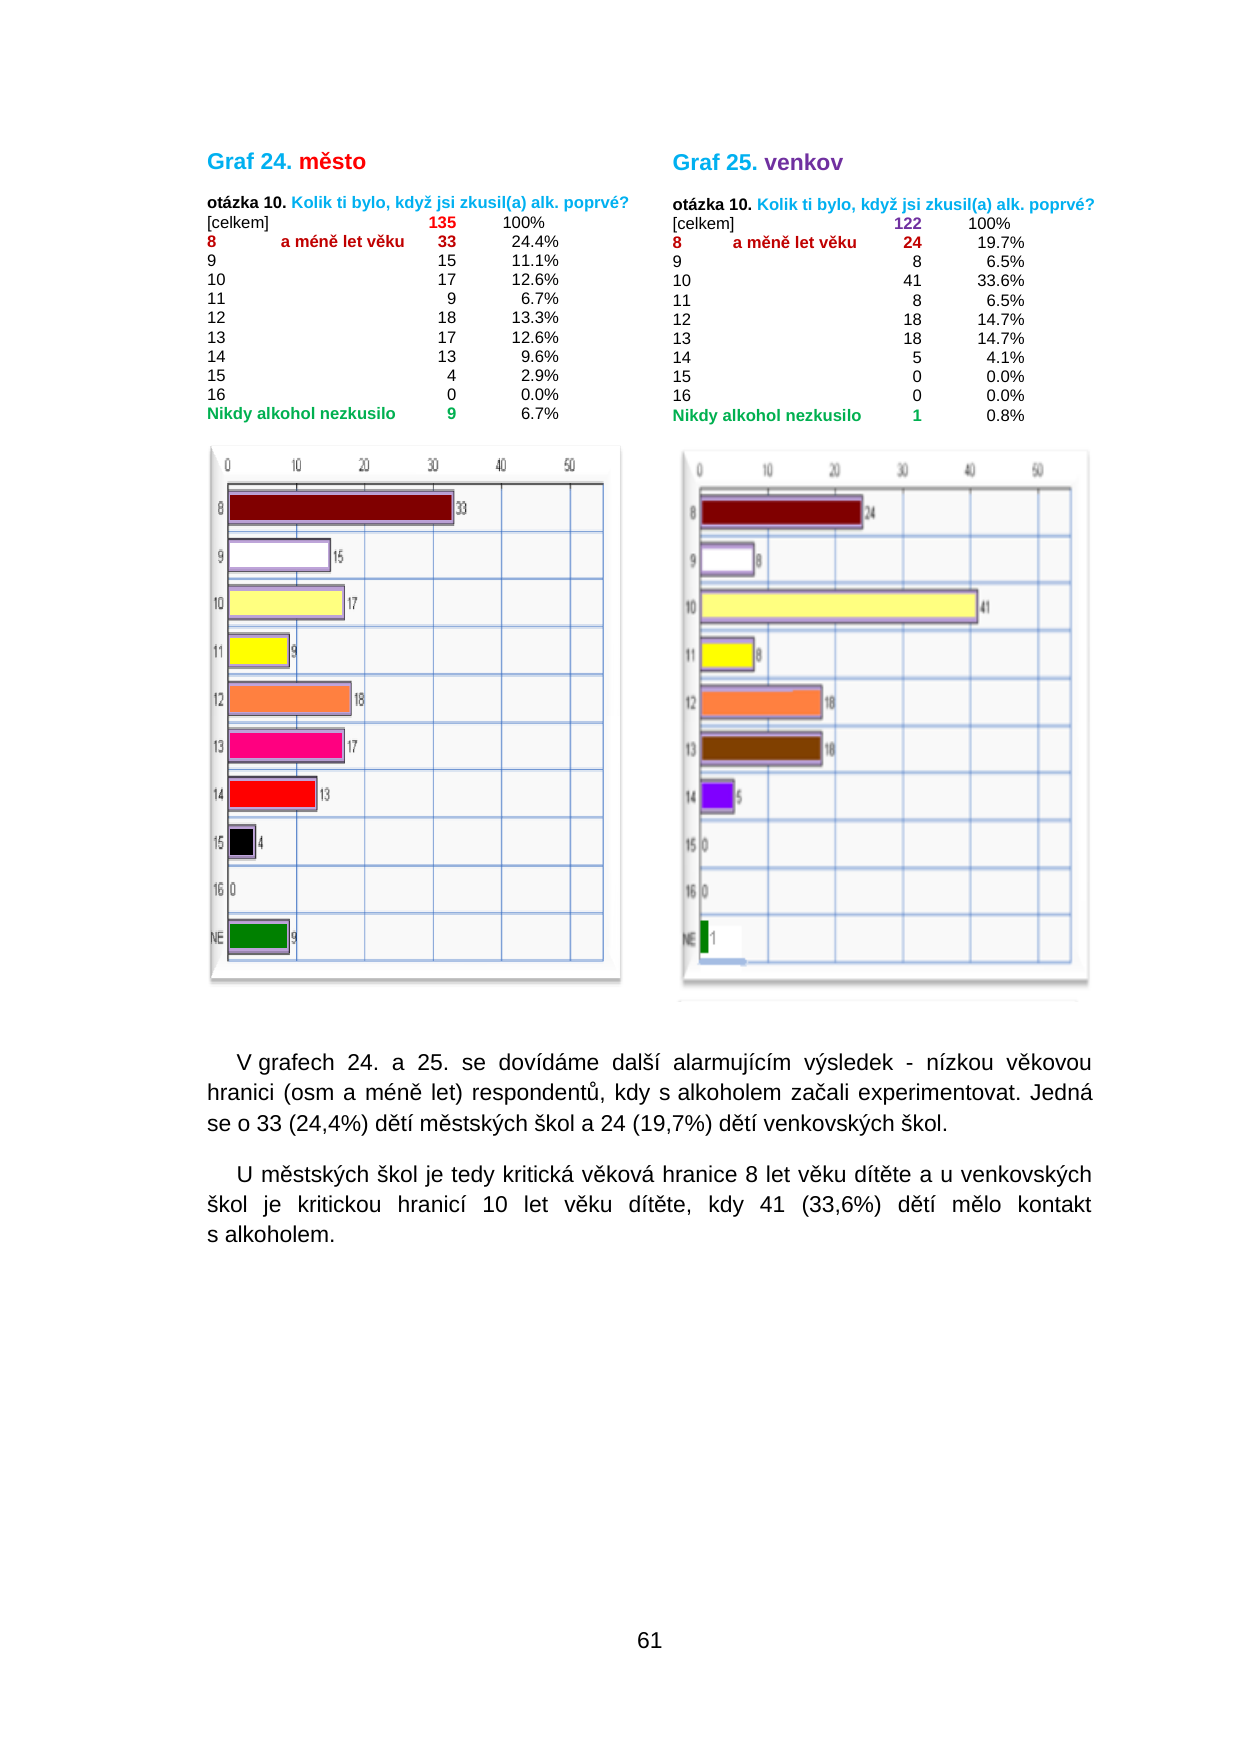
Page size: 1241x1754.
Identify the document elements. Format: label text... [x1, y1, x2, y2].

picture [672, 443, 1098, 1002]
text 12 18 13.3% [207, 308, 657, 327]
text otázka 10. Kolik ti bylo, když jsi zkusil(a) alk. poprvé? [207, 193, 657, 212]
text Nikdy alkohol nezkusilo 9 6.7% [207, 404, 657, 423]
text Graf 24. město [207, 148, 657, 174]
text U městských škol je tedy kritická věková hranice 8 let věku dítěte a u venkovských škol je kritickou hranicí 10 let věku dítěte, kdy 41 (33,6%) dětí mělo kontakt s alkoholem. [207, 1161, 1092, 1247]
text V grafech 24. a 25. se dovídáme další alarmujícím výsledek - nízkou věkovou hranici (osm a méně let) respondentů, kdy s alkoholem začali experimentovat. Jedná se o 33 (24,4%) dětí městských škol a 24 (19,7%) dětí venkovských škol. [207, 1049, 1092, 1136]
text 10 17 12.6% [207, 270, 657, 289]
text 8 a méně let věku 33 24.4% [207, 232, 657, 251]
text [celkem] 135 100% [207, 212, 657, 232]
text 9 15 11.1% [207, 251, 657, 270]
picture [206, 442, 626, 995]
text 13 17 12.6% [207, 327, 657, 347]
text 16 0 0.0% [207, 385, 657, 404]
text 15 4 2.9% [207, 366, 657, 385]
text 11 9 6.7% [207, 289, 657, 308]
text 14 13 9.6% [207, 347, 657, 366]
